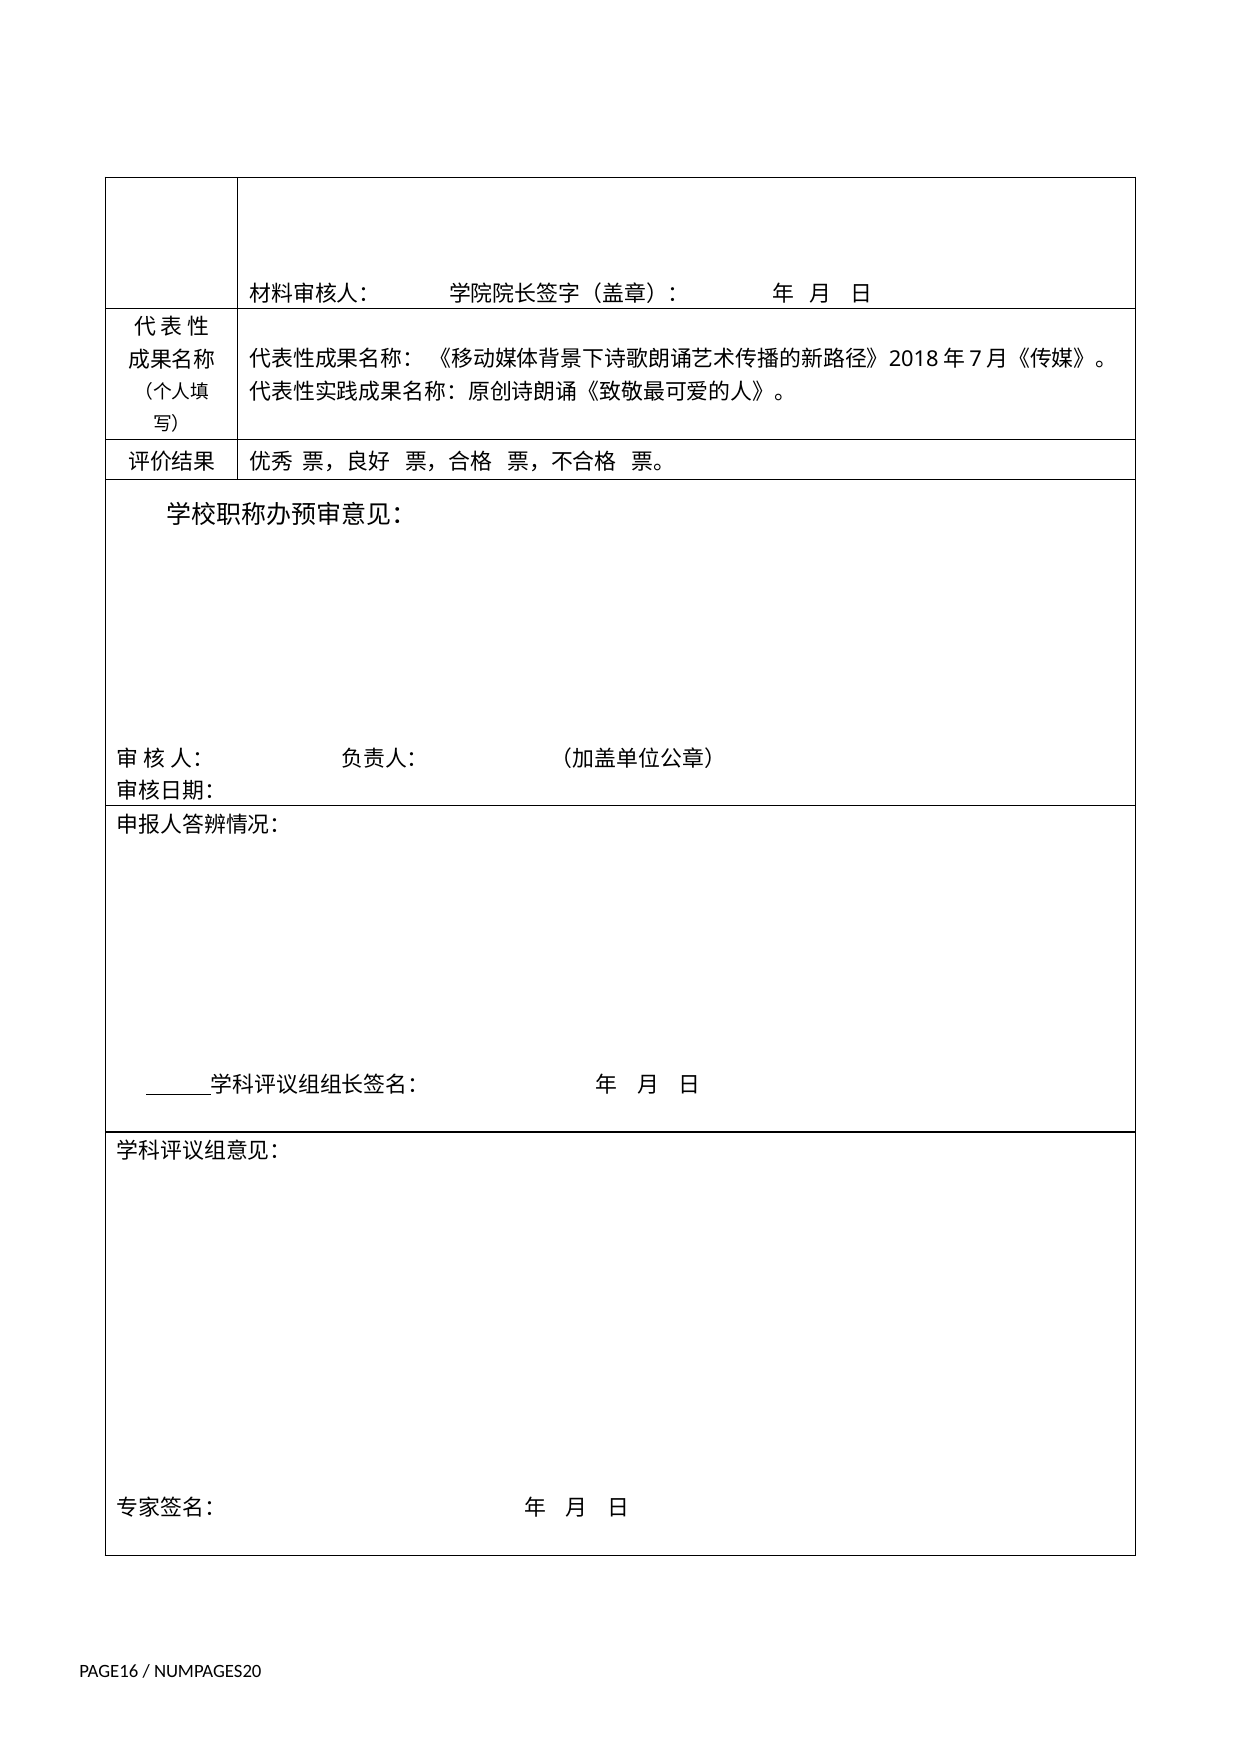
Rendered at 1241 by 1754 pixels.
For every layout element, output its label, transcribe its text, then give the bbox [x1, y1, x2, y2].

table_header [238, 178, 1135, 308]
table_cell 申报人答辨情况： 学科评议组组长签名： 年 月 日 [106, 806, 1135, 1131]
table_cell 代 表 性 成果名称 （个人填写） [106, 309, 237, 439]
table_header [106, 178, 237, 308]
table_cell 评价结果 [106, 440, 237, 479]
table_cell 代表性成果名称： 《移动媒体背景下诗歌朗诵艺术传播的新路径》2018年7月《传媒》。 代表性实践成果名称：原创诗朗诵《致敬最可爱的人》。 [238, 309, 1135, 439]
table_cell 优秀 票，良好 票，合格 票，不合格 票。 [238, 440, 1135, 479]
table_cell 学校职称办预审意见： 审 核 人： 负责人： （加盖单位公章） 审核日期： [106, 480, 1135, 805]
table_cell 学科评议组意见： 专家签名： 年 月 日 [106, 1133, 1135, 1555]
